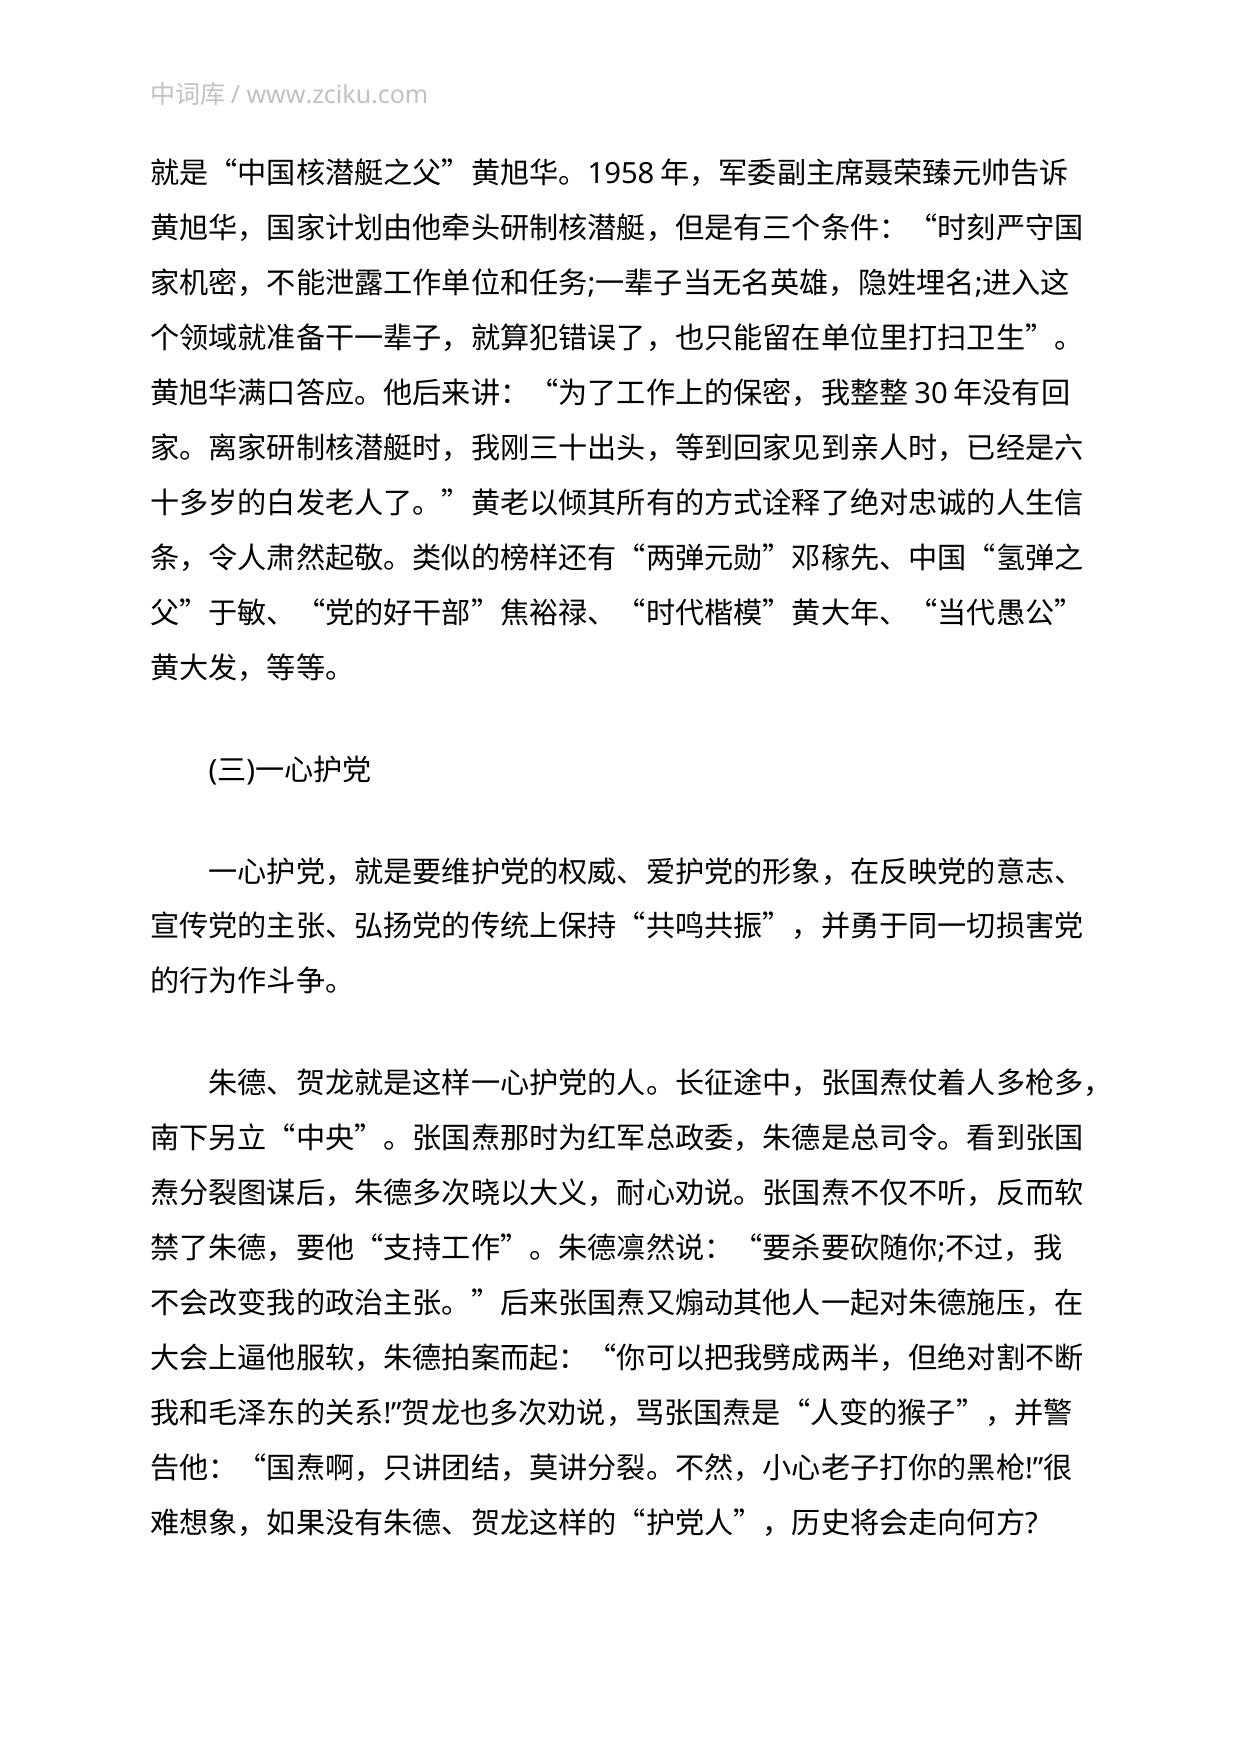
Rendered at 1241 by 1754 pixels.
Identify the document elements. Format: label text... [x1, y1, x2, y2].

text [150, 150, 1090, 687]
text 朱德、贺龙就是这样一心护党的人。长征途中，张国焘仗着人多枪多，南下另立“中央”。张国焘那时为红军总政委，朱德是总司令。看到张国焘分裂图谋后，朱德多次晓以大义，耐心劝说。张国焘不仅不听，反而软禁了朱德，要他“支持工作”。朱德凛然说：“要杀要砍随你;不过，我不会改变我的政治主张。”后来张国焘又煽动其他人一起对朱德施压，在大会上逼他服软，朱德拍案而起：“你可以把我劈成两半，但绝对割不断我和毛泽东的关系!”贺龙也多次劝说，骂张国焘是“人变的猴子”，并警告他：“国焘啊，只讲团结，莫讲分裂。不然，小心老子打你的黑枪!”很难想象，如果没有朱德、贺龙这样的“护党人”，历史将会走向何方? [150, 1060, 1090, 1542]
text (三)一心护党 [150, 746, 1090, 788]
text 一心护党，就是要维护党的权威、爱护党的形象，在反映党的意志、宣传党的主张、弘扬党的传统上保持“共鸣共振”，并勇于同一切损害党的行为作斗争。 [150, 848, 1090, 1000]
